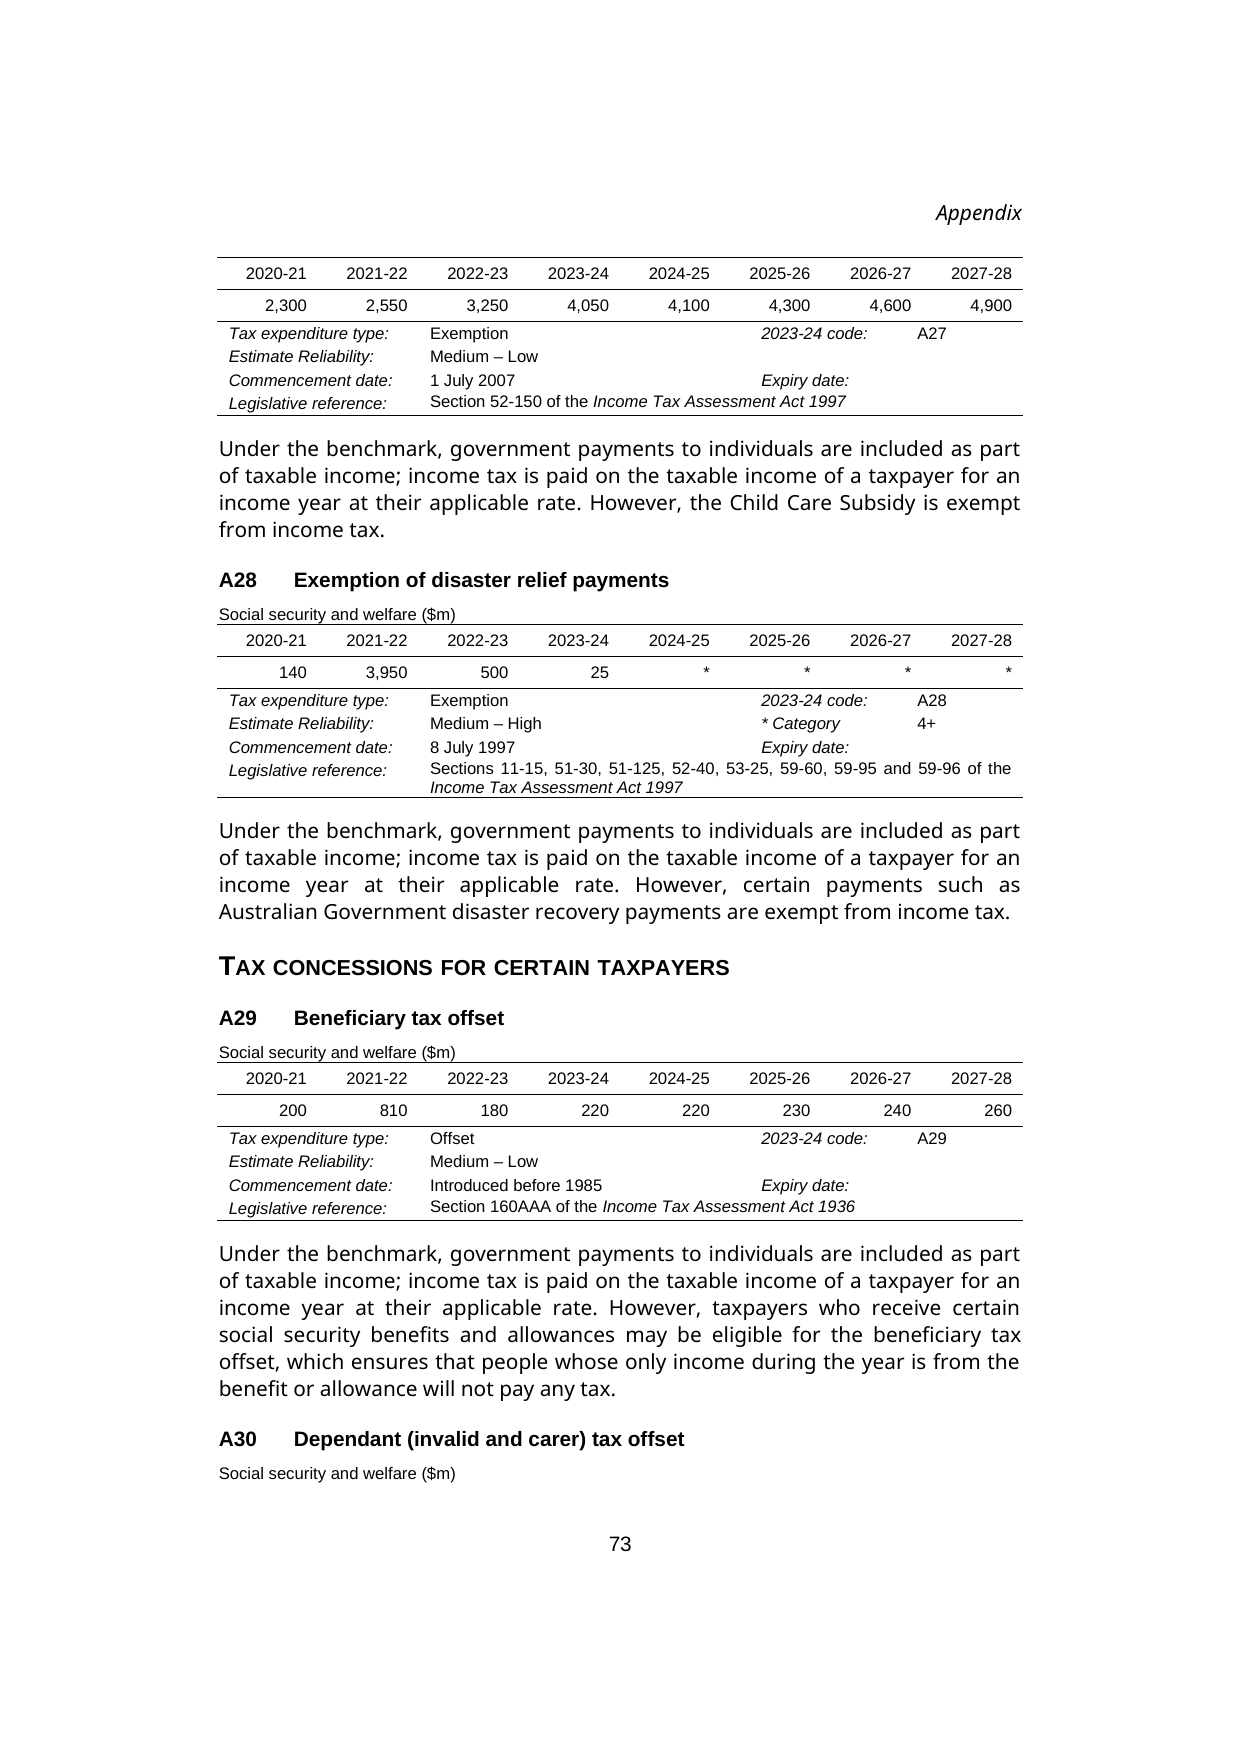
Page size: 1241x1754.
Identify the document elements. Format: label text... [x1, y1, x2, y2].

subtitle Social security and welfare ($m) [218, 1043, 1022, 1062]
subtitle A29 Beneficiary tax offset [218, 1006, 1022, 1030]
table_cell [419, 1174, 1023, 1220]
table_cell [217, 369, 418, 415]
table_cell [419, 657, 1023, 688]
text Under the benchmark, government payments to individuals are included as part of taxable income; income tax is paid on the taxable income of a taxpayer for an income year at their applicable rate. However, the Child Care Subsidy is exempt from income tax. [218, 435, 1022, 543]
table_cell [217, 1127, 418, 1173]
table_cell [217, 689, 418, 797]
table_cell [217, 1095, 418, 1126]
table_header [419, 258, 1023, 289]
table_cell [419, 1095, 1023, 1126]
text Under the benchmark, government payments to individuals are included as part of taxable income; income tax is paid on the taxable income of a taxpayer for an income year at their applicable rate. However, certain payments such as Australian Government disaster recovery payments are exempt from income tax. [218, 817, 1022, 925]
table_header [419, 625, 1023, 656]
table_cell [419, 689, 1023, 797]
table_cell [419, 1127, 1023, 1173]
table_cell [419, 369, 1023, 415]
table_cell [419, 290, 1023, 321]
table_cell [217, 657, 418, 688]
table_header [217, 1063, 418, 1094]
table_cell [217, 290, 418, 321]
subtitle Social security and welfare ($m) [218, 604, 1022, 624]
subtitle A30 Dependant (invalid and carer) tax offset [218, 1427, 1022, 1451]
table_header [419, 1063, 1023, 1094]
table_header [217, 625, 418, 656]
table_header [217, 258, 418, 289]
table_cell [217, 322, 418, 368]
subtitle A28 Exemption of disaster relief payments [218, 568, 1022, 592]
text Under the benchmark, government payments to individuals are included as part of taxable income; income tax is paid on the taxable income of a taxpayer for an income year at their applicable rate. However, taxpayers who receive certain social security benefits and allowances may be eligible for the beneficiary tax offset, which ensures that people whose only income during the year is from the benefit or allowance will not pay any tax. [218, 1240, 1022, 1402]
subtitle Social security and welfare ($m) [218, 1464, 1022, 1483]
subtitle Tax concessions for certain taxpayers [218, 950, 1022, 981]
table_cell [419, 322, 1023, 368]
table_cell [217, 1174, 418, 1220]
